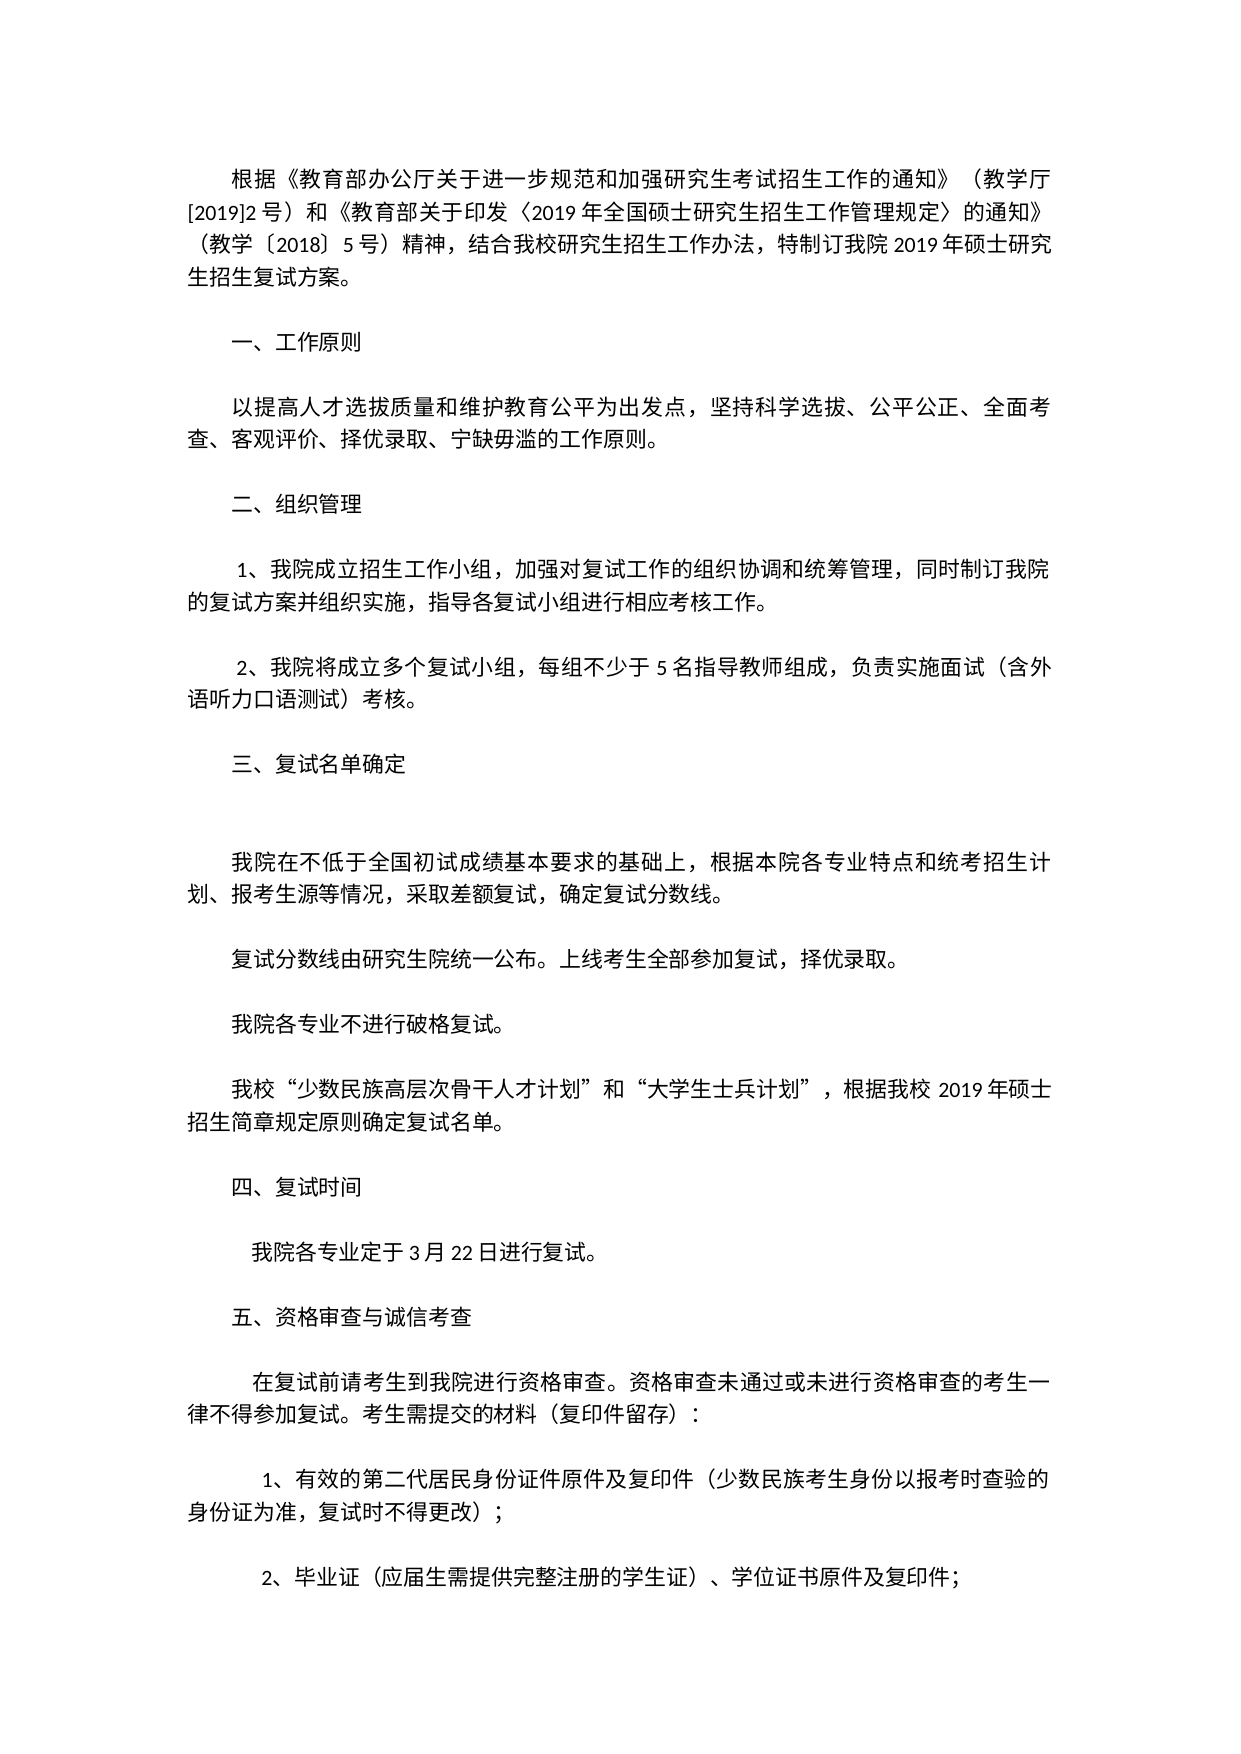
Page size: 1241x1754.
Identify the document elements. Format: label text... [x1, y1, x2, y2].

text 2、我院将成立多个复试小组，每组不少于5名指导教师组成，负责实施面试（含外语听力口语测试）考核。 [187, 649, 1053, 714]
text 在复试前请考生到我院进行资格审查。资格审查未通过或未进行资格审查的考生一律不得参加复试。考生需提交的材料（复印件留存）： [187, 1364, 1053, 1429]
text 三、复试名单确定 [187, 747, 1053, 779]
text 复试分数线由研究生院统一公布。上线考生全部参加复试，择优录取。 [187, 942, 1053, 974]
text 四、复试时间 [187, 1169, 1053, 1202]
text 我院各专业定于3月22日进行复试。 [187, 1234, 1053, 1267]
text 二、组织管理 [187, 487, 1053, 519]
text 五、资格审查与诚信考查 [187, 1299, 1053, 1332]
text 我院在不低于全国初试成绩基本要求的基础上，根据本院各专业特点和统考招生计划、报考生源等情况，采取差额复试，确定复试分数线。 [187, 844, 1053, 909]
text 我院各专业不进行破格复试。 [187, 1007, 1053, 1039]
text 1、有效的第二代居民身份证件原件及复印件（少数民族考生身份以报考时查验的身份证为准，复试时不得更改）； [187, 1462, 1053, 1527]
text 2、毕业证（应届生需提供完整注册的学生证）、学位证书原件及复印件； [187, 1559, 1053, 1592]
text 我校“少数民族高层次骨干人才计划”和“大学生士兵计划”，根据我校2019年硕士招生简章规定原则确定复试名单。 [187, 1072, 1053, 1137]
text 根据《教育部办公厅关于进一步规范和加强研究生考试招生工作的通知》（教学厅[2019]2号）和《教育部关于印发〈2019年全国硕士研究生招生工作管理规定〉的通知》（教学〔2018〕5号）精神，结合我校研究生招生工作办法，特制订我院2019年硕士研究生招生复试方案。 [187, 162, 1053, 292]
text 1、我院成立招生工作小组，加强对复试工作的组织协调和统筹管理，同时制订我院的复试方案并组织实施，指导各复试小组进行相应考核工作。 [187, 552, 1053, 617]
text 以提高人才选拔质量和维护教育公平为出发点，坚持科学选拔、公平公正、全面考查、客观评价、择优录取、宁缺毋滥的工作原则。 [187, 389, 1053, 454]
text 一、工作原则 [187, 324, 1053, 357]
